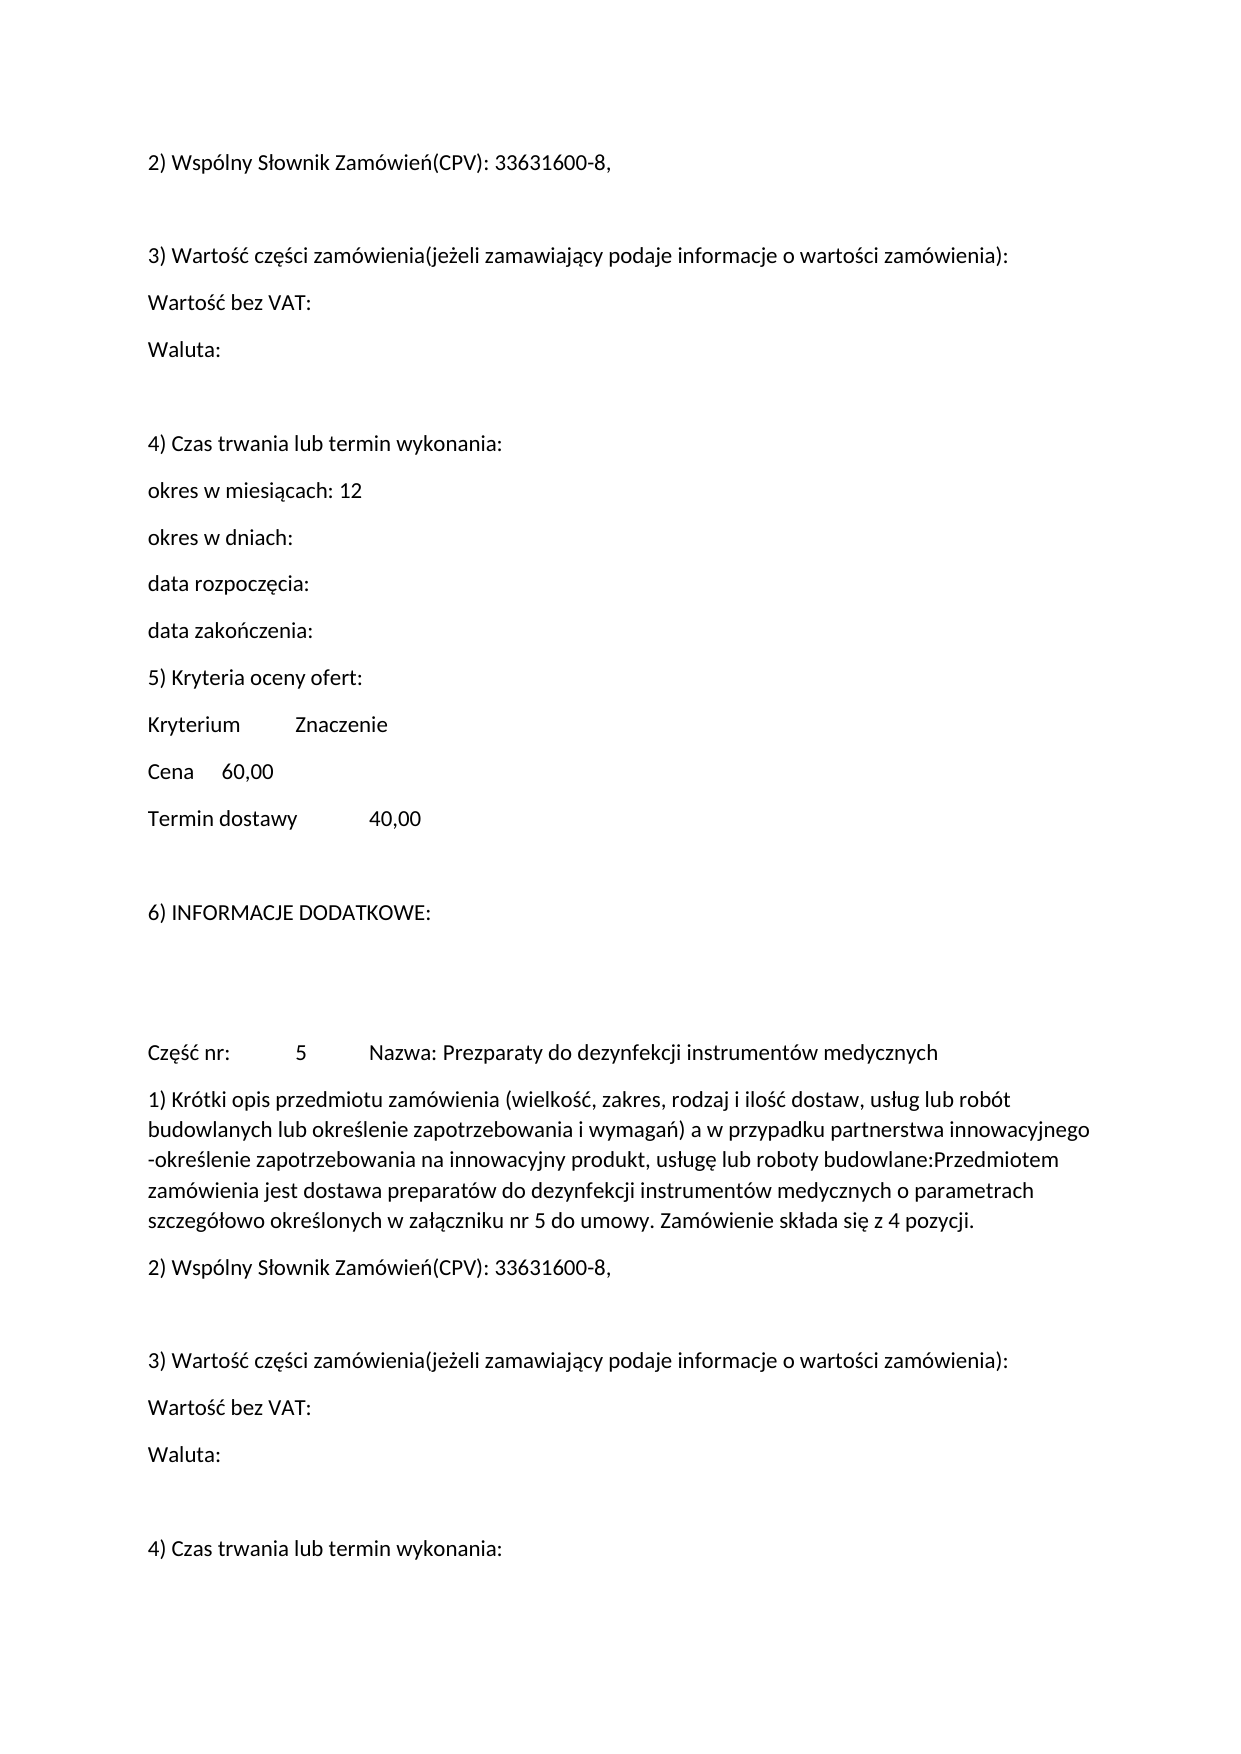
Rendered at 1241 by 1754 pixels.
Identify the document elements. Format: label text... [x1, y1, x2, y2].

text 1) Krótki opis przedmiotu zamówienia (wielkość, zakres, rodzaj i ilość dostaw, usług lub robót budowlanych lub określenie zapotrzebowania i wymagań) a w przypadku partnerstwa innowacyjnego -określenie zapotrzebowania na innowacyjny produkt, usługę lub roboty budowlane:Przedmiotem zamówienia jest dostawa preparatów do dezynfekcji instrumentów medycznych o parametrach szczegółowo określonych w załączniku nr 5 do umowy. Zamówienie składa się z 4 pozycji. [148, 1085, 1093, 1234]
text 6) INFORMACJE DODATKOWE: [148, 898, 1093, 926]
text 4) Czas trwania lub termin wykonania: [148, 1534, 1093, 1562]
text data rozpoczęcia: [148, 569, 1093, 597]
text 2) Wspólny Słownik Zamówień(CPV): 33631600-8, [148, 148, 1093, 176]
text Część nr: 5 Nazwa: Prezparaty do dezynfekcji instrumentów medycznych [148, 1038, 1093, 1066]
text okres w miesiącach: 12 [148, 476, 1093, 504]
text 5) Kryteria oceny ofert: [148, 663, 1093, 691]
text 4) Czas trwania lub termin wykonania: [148, 429, 1093, 457]
text Waluta: [148, 1440, 1093, 1468]
text Wartość bez VAT: [148, 288, 1093, 316]
text Termin dostawy 40,00 [148, 804, 1093, 832]
text Cena 60,00 [148, 757, 1093, 785]
text 2) Wspólny Słownik Zamówień(CPV): 33631600-8, [148, 1253, 1093, 1281]
text 3) Wartość części zamówienia(jeżeli zamawiający podaje informacje o wartości zamówienia): [148, 241, 1093, 269]
text 3) Wartość części zamówienia(jeżeli zamawiający podaje informacje o wartości zamówienia): [148, 1347, 1093, 1374]
text okres w dniach: [148, 523, 1093, 551]
text data zakończenia: [148, 616, 1093, 644]
text Kryterium Znaczenie [148, 710, 1093, 738]
text Wartość bez VAT: [148, 1393, 1093, 1421]
text Waluta: [148, 335, 1093, 363]
